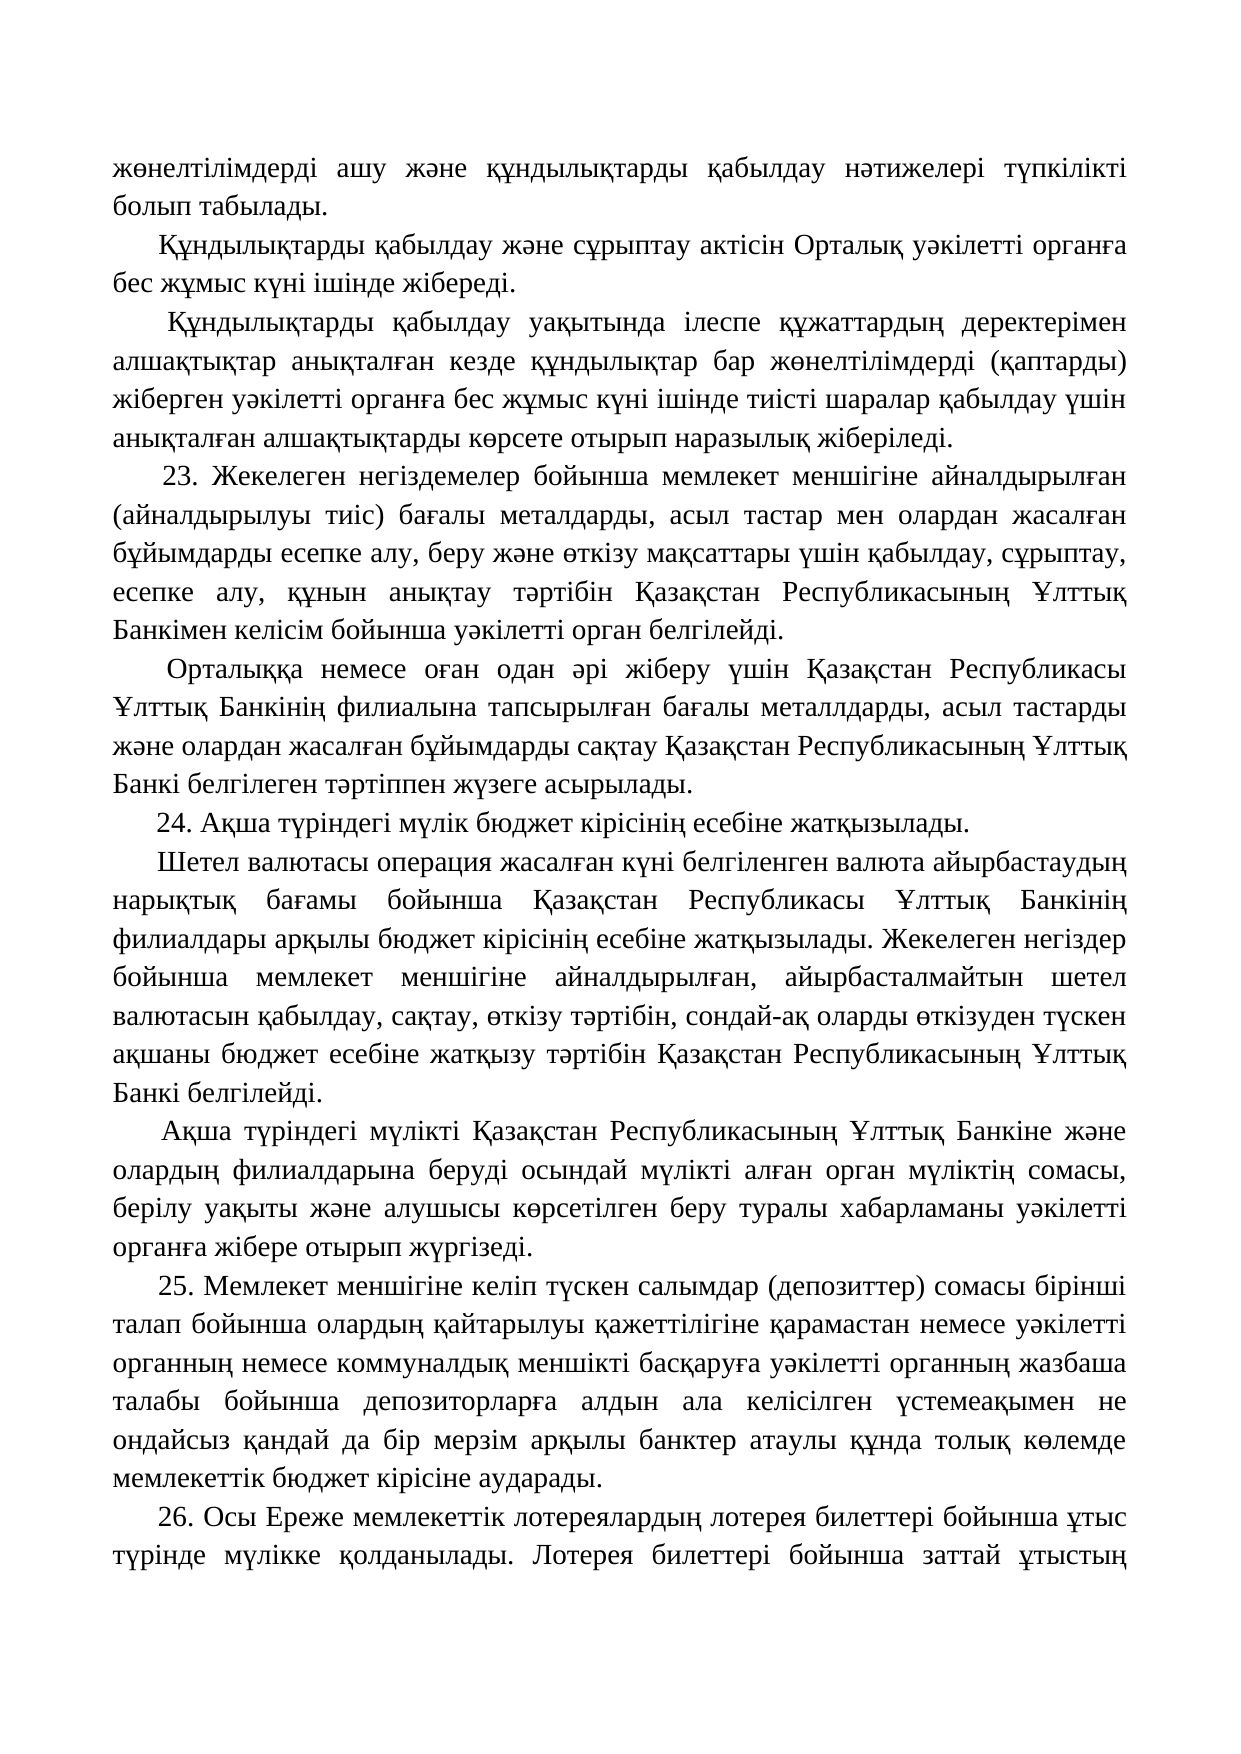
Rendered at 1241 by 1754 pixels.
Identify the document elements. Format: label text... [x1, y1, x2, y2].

text 25. Мемлекет меншiгiне келiп түскен салымдар (депозиттер) сомасы бiрiншi талап бойынша олардың қайтарылуы қажеттiлігiне қарамастан немесе уәкiлеттi органның немесе коммуналдық меншiктi басқаруға уәкiлеттi органның жазбаша талабы бойынша депозиторларға алдын ала келiсiлген үстемеақымен не ондайсыз қандай да бiр мерзiм арқылы банктер атаулы құнда толық көлемде мемлекеттiк бюджет кiрiсiне аударады. [112, 1268, 1128, 1494]
text Құндылықтарды қабылдау және сұрыптау актісін Орталық уәкілетті органға бес жұмыс күні ішінде жібереді. [112, 227, 1128, 299]
text Шетел валютасы операция жасалған күнi белгiленген валюта айырбастаудың нарықтық бағамы бойынша Қазақстан Республикасы Ұлттық Банкiнiң филиалдары арқылы бюджет кiрiсiнің есебіне жатқызылады. Жекелеген негiздер бойынша мемлекет меншiгiне айналдырылған, айырбасталмайтын шетел валютасын қабылдау, сақтау, өткізу тәртібін, сондай-ақ оларды өткізуден түскен ақшаны бюджет есебіне жатқызу тәртiбiн Қазақстан Республикасының Ұлттық Банкi белгiлейдi. [112, 844, 1128, 1108]
text 23. Жекелеген негіздемелер бойынша мемлекет меншігіне айналдырылған (айналдырылуы тиіс) бағалы металдарды, асыл тастар мен олардан жасалған бұйымдарды есепке алу, беру және өткізу мақсаттары үшін қабылдау, сұрыптау, есепке алу, құнын анықтау тәртібін Қазақстан Республикасының Ұлттық Банкімен келісім бойынша уәкілетті орган белгілейді. [112, 458, 1128, 646]
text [112, 1499, 1128, 1571]
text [112, 150, 1128, 222]
text Құндылықтарды қабылдау уақытында ілеспе құжаттардың деректерімен алшақтықтар анықталған кезде құндылықтар бар жөнелтілімдерді (қаптарды) жіберген уәкілетті органға бес жұмыс күні ішінде тиісті шаралар қабылдау үшін анықталған алшақтықтарды көрсете отырып наразылық жіберіледі. [112, 304, 1128, 453]
text 24. Ақша түрiндегі мүлiк бюджет кiрiсiнің есебіне жатқызылады. [112, 805, 1128, 839]
text Орталыққа немесе оған одан әрі жіберу үшін Қазақстан Республикасы Ұлттық Банкінің филиалына тапсырылған бағалы металлдарды, асыл тастарды және олардан жасалған бұйымдарды сақтау Қазақстан Республикасының Ұлттық Банкі белгілеген тәртіппен жүзеге асырылады. [112, 651, 1128, 800]
text Ақша түрiндегi мүлiктi Қазақстан Республикасының Ұлттық Банкіне және олардың филиалдарына берудi осындай мүлiктi алған орган мүлiктiң сомасы, берілу уақыты және алушысы көрсетілген беру туралы хабарламаны уәкiлетті органға жiбере отырып жүргiзедi. [112, 1113, 1128, 1263]
